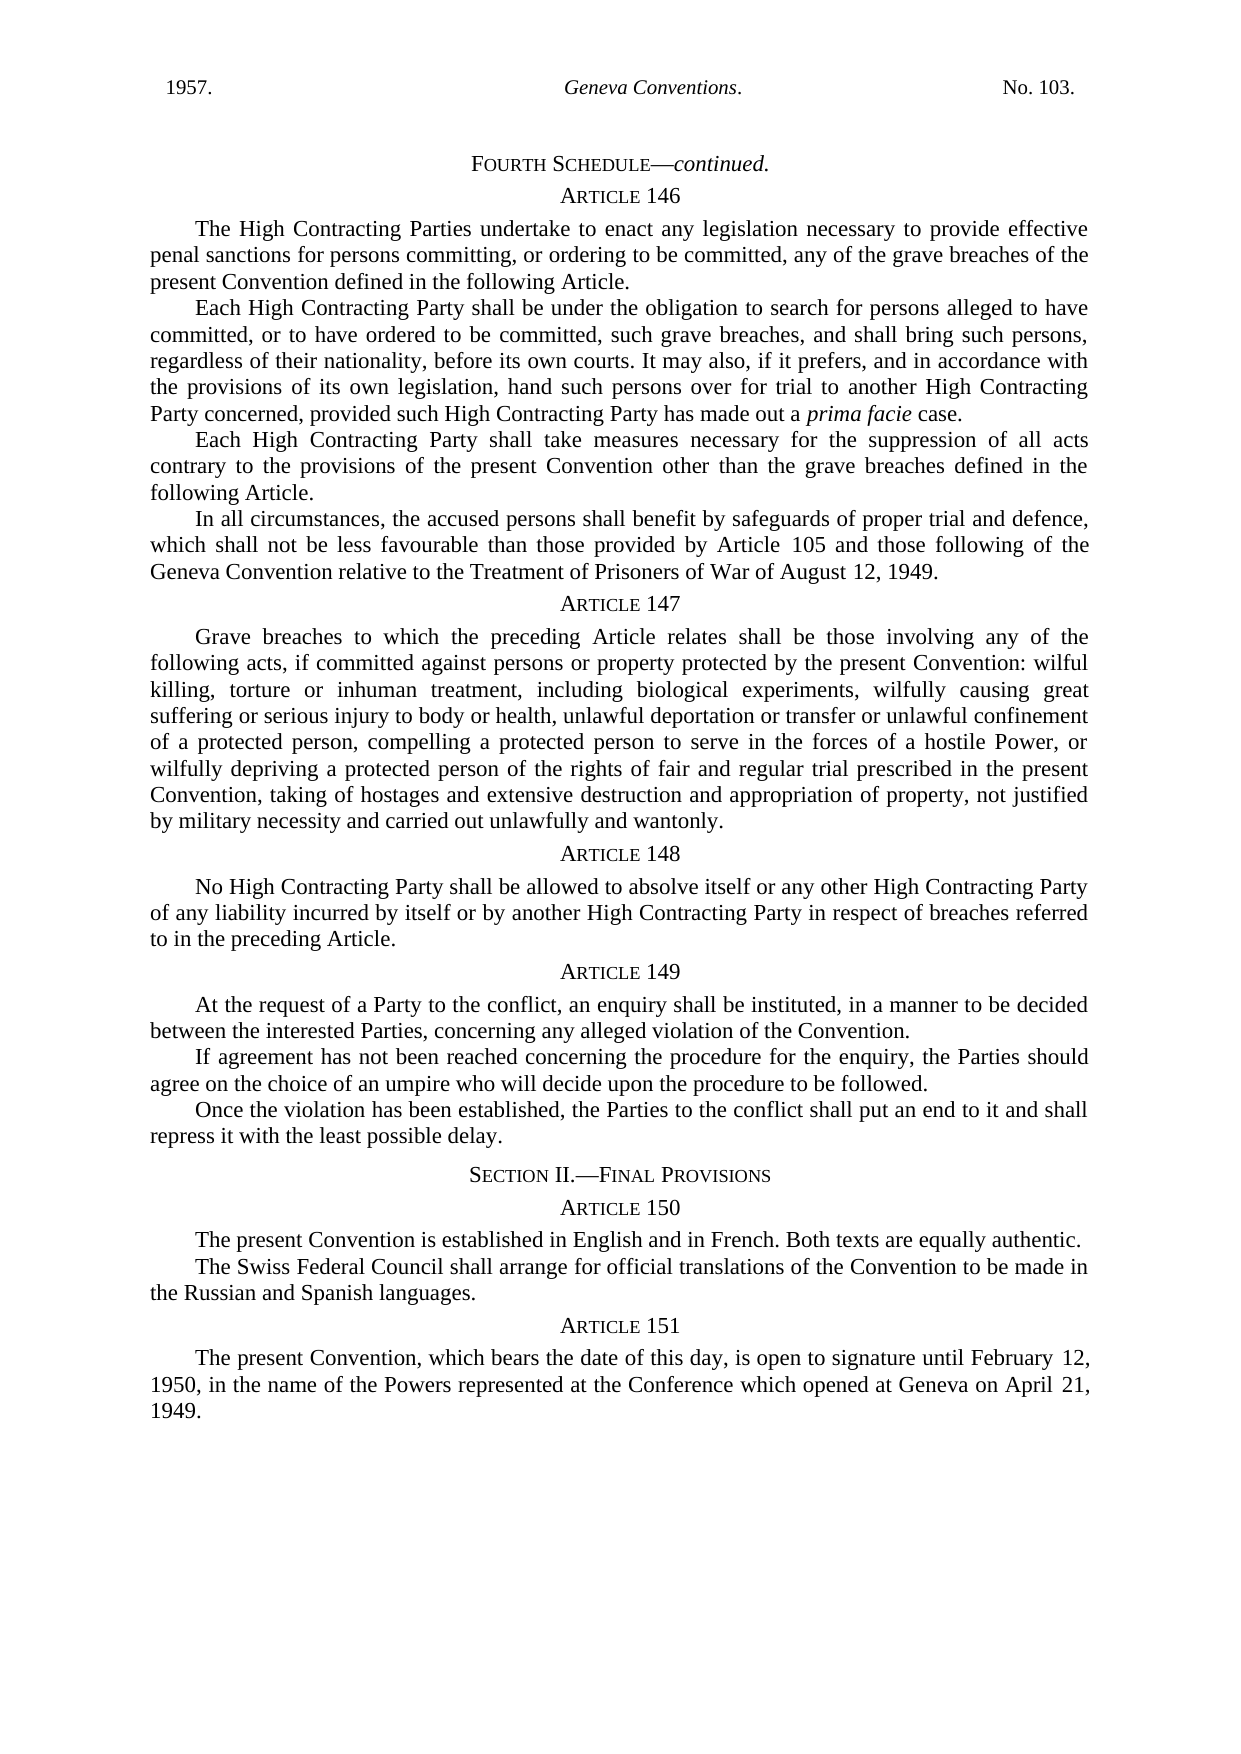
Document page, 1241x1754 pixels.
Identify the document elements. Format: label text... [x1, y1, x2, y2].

text Each High Contracting Party shall be under the obligation to search for persons alleged to have committed, or to have ordered to be committed, such grave breaches, and shall bring such persons, regardless of their nationality, before its own courts. It may also, if it prefers, and in accordance with the provisions of its own legislation, hand such persons over for trial to another High Contracting Party concerned, provided such High Contracting Party has made out a prima facie case. [150, 294, 1090, 426]
text Article 146 [150, 183, 1090, 209]
text Each High Contracting Party shall take measures necessary for the suppression of all acts contrary to the provisions of the present Convention other than the grave breaches defined in the following Article. [150, 426, 1090, 505]
text The present Convention is established in English and in French. Both texts are equally authentic. [150, 1226, 1090, 1253]
text Article 149 [150, 958, 1090, 984]
text Article 150 [150, 1194, 1090, 1220]
text The Swiss Federal Council shall arrange for official translations of the Convention to be made in the Russian and Spanish languages. [150, 1253, 1090, 1306]
text Article 151 [150, 1312, 1090, 1338]
text Fourth Schedule—continued. [150, 150, 1090, 176]
text Article 147 [150, 590, 1090, 617]
text The present Convention, which bears the date of this day, is open to signature until February 12, 1950, in the name of the Powers represented at the Conference which opened at Geneva on April 21, 1949. [150, 1344, 1090, 1423]
text If agreement has not been reached concerning the procedure for the enquiry, the Parties should agree on the choice of an umpire who will decide upon the procedure to be followed. [150, 1043, 1090, 1096]
text No High Contracting Party shall be allowed to absolve itself or any other High Contracting Party of any liability incurred by itself or by another High Contracting Party in respect of breaches referred to in the preceding Article. [150, 873, 1090, 952]
text The High Contracting Parties undertake to enact any legislation necessary to provide effective penal sanctions for persons committing, or ordering to be committed, any of the grave breaches of the present Convention defined in the following Article. [150, 215, 1090, 294]
text Article 148 [150, 840, 1090, 866]
text Grave breaches to which the preceding Article relates shall be those involving any of the following acts, if committed against persons or property protected by the present Convention: wilful killing, torture or inhuman treatment, including biological experiments, wilfully causing great suffering or serious injury to body or health, unlawful deportation or transfer or unlawful confinement of a protected person, compelling a protected person to serve in the forces of a hostile Power, or wilfully depriving a protected person of the rights of fair and regular trial prescribed in the present Convention, taking of hostages and extensive destruction and appropriation of property, not justified by military necessity and carried out unlawfully and wantonly. [150, 623, 1090, 834]
text Section II.—Final Provisions [150, 1161, 1090, 1188]
text At the request of a Party to the conflict, an enquiry shall be instituted, in a manner to be decided between the interested Parties, concerning any alleged violation of the Convention. [150, 991, 1090, 1043]
text Once the violation has been established, the Parties to the conflict shall put an end to it and shall repress it with the least possible delay. [150, 1096, 1090, 1149]
text In all circumstances, the accused persons shall benefit by safeguards of proper trial and defence, which shall not be less favourable than those provided by Article 105 and those following of the Geneva Convention relative to the Treatment of Prisoners of War of August 12, 1949. [150, 505, 1090, 584]
